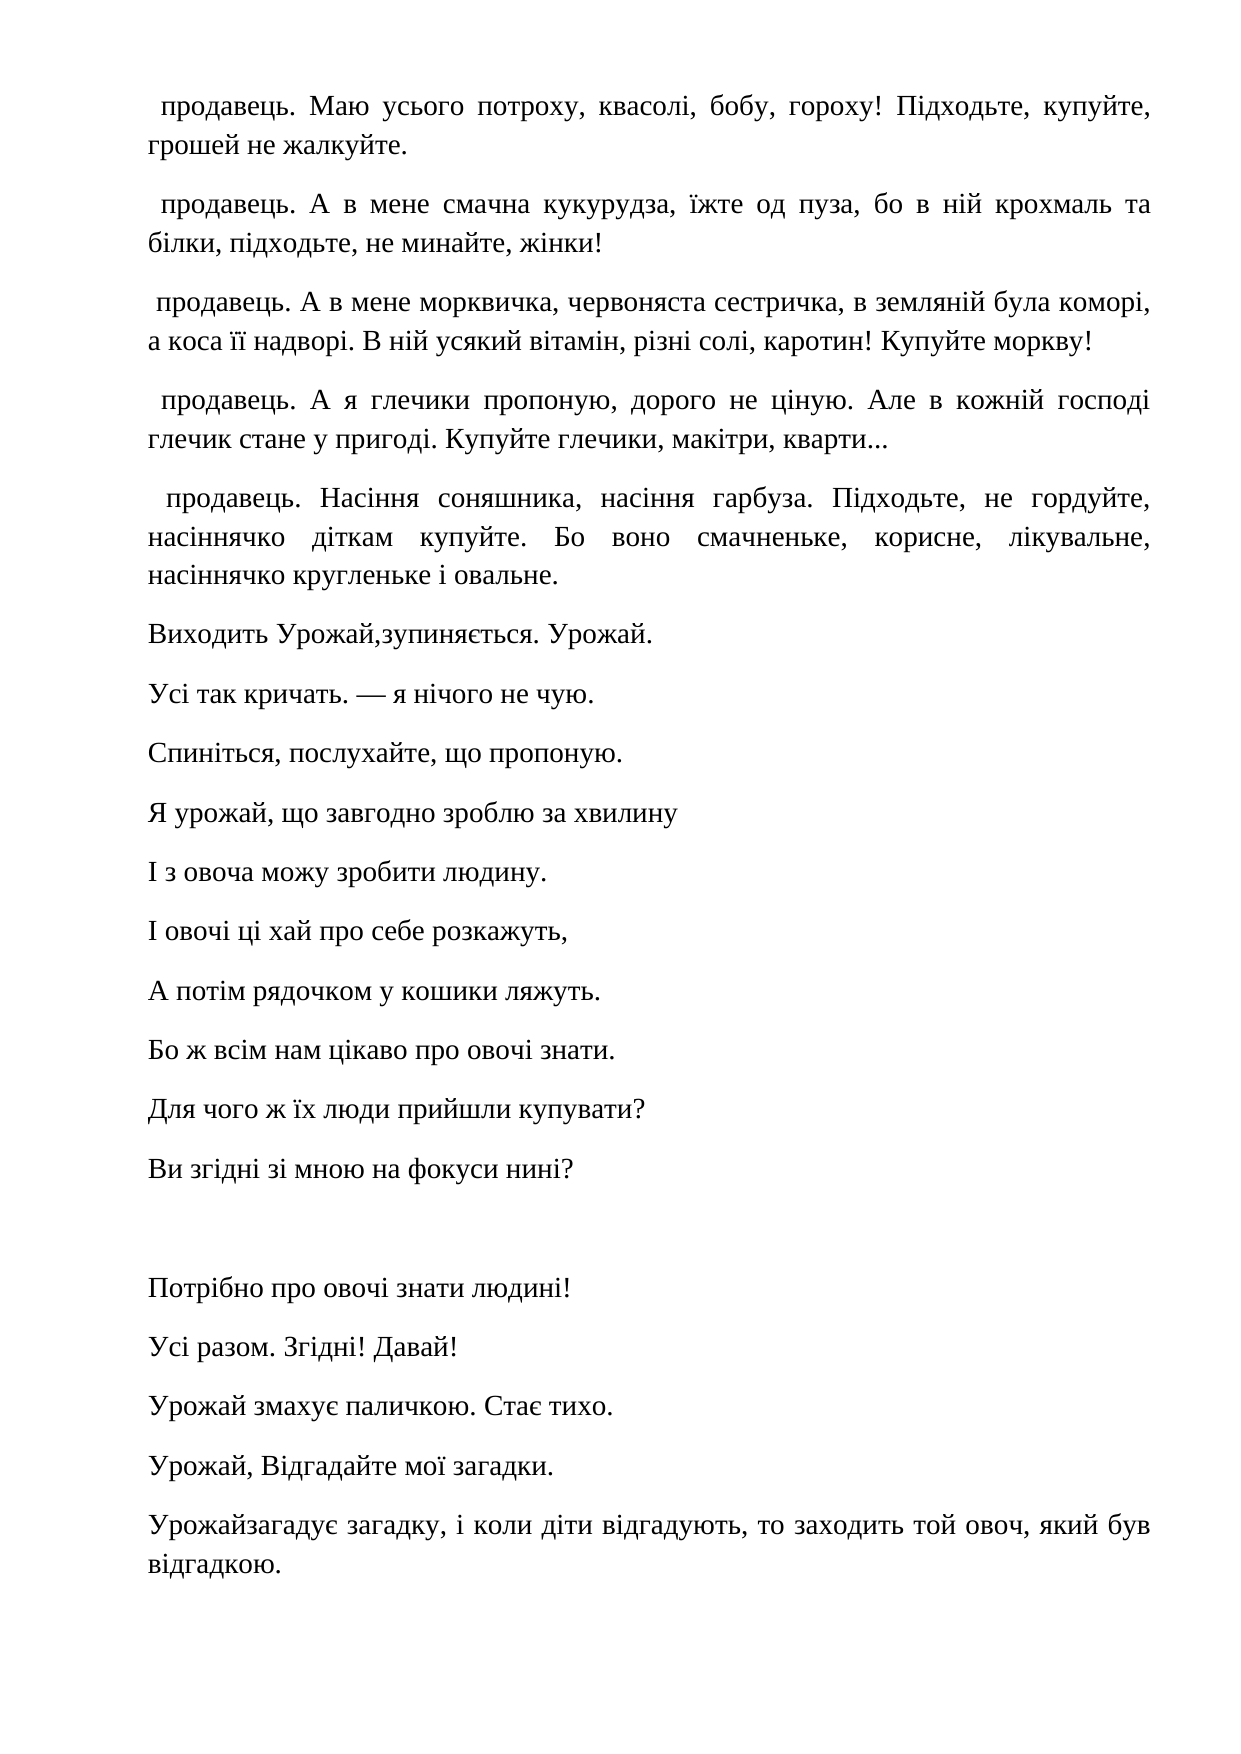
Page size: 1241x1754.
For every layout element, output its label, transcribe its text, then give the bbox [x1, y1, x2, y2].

text Ви згідні зі мною на фокуси нині? [148, 1151, 1152, 1184]
text Усі так кричать. — я нічого не чую. [148, 676, 1152, 709]
text продавець. А я глечики пропоную, дорого не ціную. Але в кожній господі глечик стане у пригоді. Купуйте глечики, макітри, кварти... [148, 382, 1152, 454]
text Я урожай, що завгодно зроблю за хвилину [148, 795, 1152, 828]
text продавець. Насіння соняшника, насіння гарбуза. Підходьте, не гордуйте, насіннячко діткам купуйте. Бо воно смачненьке, корисне, лікувальне, насіннячко кругленьке і овальне. [148, 480, 1152, 591]
text Урожай, Відгадайте мої загадки. [148, 1448, 1152, 1481]
text І з овоча можу зробити людину. [148, 854, 1152, 888]
text Потрібно про овочі знати людині! [148, 1270, 1152, 1303]
text А потім рядочком у кошики ляжуть. [148, 973, 1152, 1006]
text продавець. Маю усього потроху, квасолі, бобу, гороху! Підходьте, купуйте, грошей не жалкуйте. [148, 88, 1152, 161]
text Виходить Урожай,зупиняється. Урожай. [148, 617, 1152, 650]
text продавець. А в мене смачна кукурудза, їжте од пуза, бо в ній крохмаль та білки, підходьте, не минайте, жінки! [148, 186, 1152, 258]
text Урожайзагадує загадку, і коли діти відгадують, то заходить той овоч, який був відгадкою. [148, 1507, 1152, 1579]
text Урожай змахує паличкою. Стає тихо. [148, 1388, 1152, 1422]
text Спиніться, послухайте, що пропоную. [148, 735, 1152, 769]
text Усі разом. Згідні! Давай! [148, 1329, 1152, 1363]
text І овочі ці хай про себе розкажуть, [148, 913, 1152, 947]
text продавець. А в мене морквичка, червоняста сестричка, в земляній була коморі, а коса її надворі. В ній усякий вітамін, різні солі, каротин! Купуйте моркву! [148, 284, 1152, 356]
text Бо ж всім нам цікаво про овочі знати. [148, 1032, 1152, 1066]
text Для чого ж їх люди прийшли купувати? [148, 1092, 1152, 1125]
